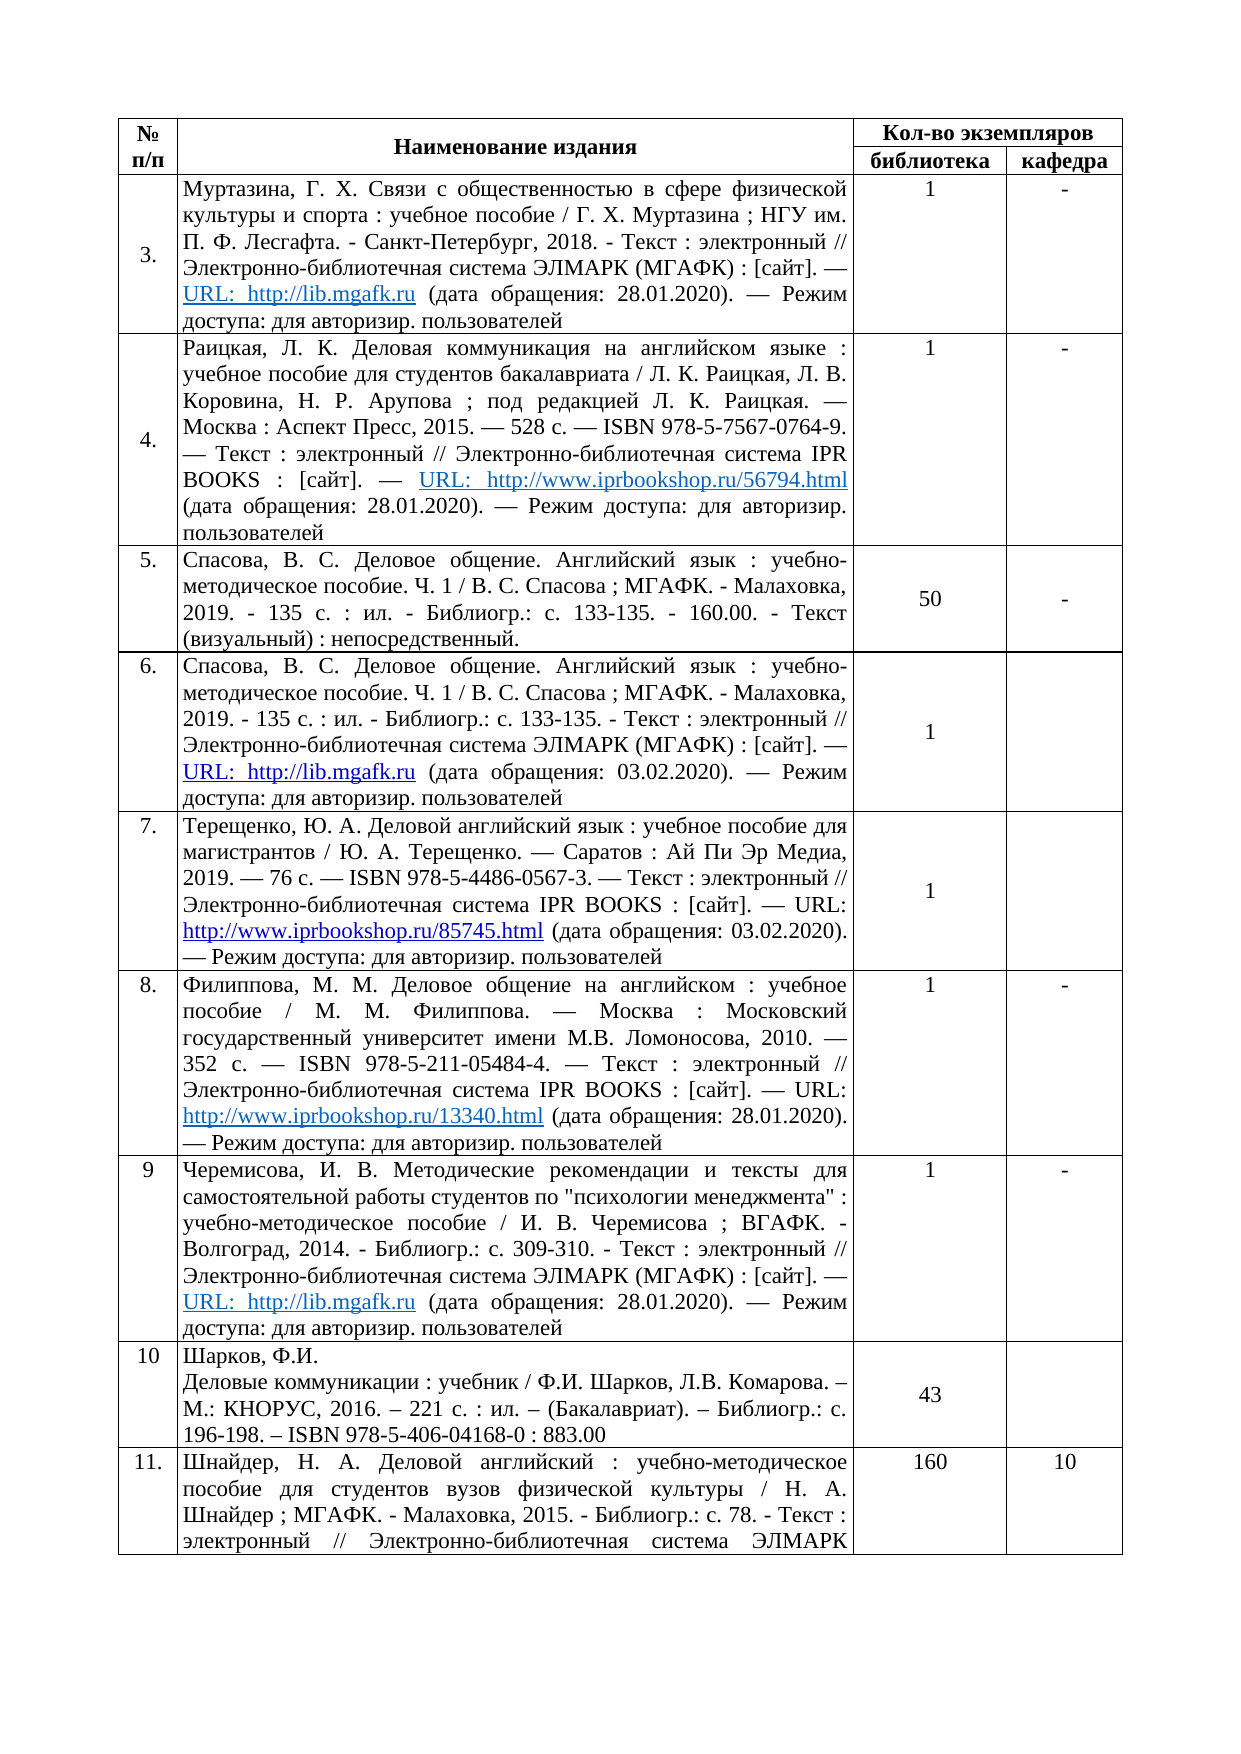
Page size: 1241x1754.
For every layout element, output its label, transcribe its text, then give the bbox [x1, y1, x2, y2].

table_cell 7. [119, 812, 177, 970]
table_cell Спасова, В. С. Деловое общение. Английский язык : учебно-методическое пособие. Ч. 1 / В. С. Спасова ; МГАФК. - Малаховка, 2019. - 135 с. : ил. - Библиогр.: с. 133-135. - 160.00. - Текст (визуальный) : непосредственный. [178, 546, 853, 651]
table_cell - [1007, 334, 1122, 545]
table_header Наименование издания [178, 119, 853, 174]
table_cell [1007, 1342, 1122, 1447]
table_cell Шарков, Ф.И. Деловые коммуникации : учебник / Ф.И. Шарков, Л.В. Комарова. – М.: КНОРУС, 2016. – 221 с. : ил. – (Бакалавриат). – Библиогр.: с. 196-198. – ISBN 978-5-406-04168-0 : 883.00 [178, 1342, 853, 1447]
table_header № п/п [119, 119, 177, 174]
table_cell 3. [119, 175, 177, 333]
table_header Кол-во экземпляров [854, 119, 1122, 146]
table_cell 1 [854, 653, 1006, 811]
table_cell - [1007, 1156, 1122, 1341]
table_cell Спасова, В. С. Деловое общение. Английский язык : учебно-методическое пособие. Ч. 1 / В. С. Спасова ; МГАФК. - Малаховка, 2019. - 135 с. : ил. - Библиогр.: с. 133-135. - Текст : электронный // Электронно-библиотечная система ЭЛМАРК (МГАФК) : [сайт]. — URL: http://lib.mgafk.ru (дата обращения: 03.02.2020). — Режим доступа: для авторизир. пользователей [178, 653, 853, 811]
table_cell 6. [119, 653, 177, 811]
table_cell Муртазина, Г. Х. Связи с общественностью в сфере физической культуры и спорта : учебное пособие / Г. Х. Муртазина ; НГУ им. П. Ф. Лесгафта. - Санкт-Петербург, 2018. - Текст : электронный // Электронно-библиотечная система ЭЛМАРК (МГАФК) : [сайт]. — URL: http://lib.mgafk.ru (дата обращения: 28.01.2020). — Режим доступа: для авторизир. пользователей [178, 175, 853, 333]
table_cell Филиппова, М. М. Деловое общение на английском : учебное пособие / М. М. Филиппова. — Москва : Московский государственный университет имени М.В. Ломоносова, 2010. — 352 c. — ISBN 978-5-211-05484-4. — Текст : электронный // Электронно-библиотечная система IPR BOOKS : [сайт]. — URL: http://www.iprbookshop.ru/13340.html (дата обращения: 28.01.2020). — Режим доступа: для авторизир. пользователей [178, 971, 853, 1155]
table_cell 4. [119, 334, 177, 545]
table_cell 1 [854, 971, 1006, 1155]
table_cell 5. [119, 546, 177, 651]
table_cell - [1007, 546, 1122, 651]
table_cell - [1007, 175, 1122, 333]
table_cell [1007, 812, 1122, 970]
table_cell 43 [854, 1342, 1006, 1447]
table_cell 9 [119, 1156, 177, 1341]
table_cell 8. [119, 971, 177, 1155]
table_cell Черемисова, И. В. Методические рекомендации и тексты для самостоятельной работы студентов по "психологии менеджмента" : учебно-методическое пособие / И. В. Черемисова ; ВГАФК. - Волгоград, 2014. - Библиогр.: с. 309-310. - Текст : электронный // Электронно-библиотечная система ЭЛМАРК (МГАФК) : [сайт]. — URL: http://lib.mgafk.ru (дата обращения: 28.01.2020). — Режим доступа: для авторизир. пользователей [178, 1156, 853, 1341]
table_cell - [1007, 971, 1122, 1155]
table_cell 1 [854, 175, 1006, 333]
table_cell 10 [1007, 1448, 1122, 1554]
table_cell Раицкая, Л. К. Деловая коммуникация на английском языке : учебное пособие для студентов бакалавриата / Л. К. Раицкая, Л. В. Коровина, Н. Р. Арупова ; под редакцией Л. К. Раицкая. — Москва : Аспект Пресс, 2015. — 528 c. — ISBN 978-5-7567-0764-9. — Текст : электронный // Электронно-библиотечная система IPR BOOKS : [сайт]. — URL: http://www.iprbookshop.ru/56794.html (дата обращения: 28.01.2020). — Режим доступа: для авторизир. пользователей [178, 334, 853, 545]
table_cell библиотека [854, 147, 1006, 174]
table_cell 1 [854, 334, 1006, 545]
table_cell 50 [854, 546, 1006, 651]
table_cell 160 [854, 1448, 1006, 1554]
table_cell 1 [854, 812, 1006, 970]
table_cell Терещенко, Ю. А. Деловой английский язык : учебное пособие для магистрантов / Ю. А. Терещенко. — Саратов : Ай Пи Эр Медиа, 2019. — 76 c. — ISBN 978-5-4486-0567-3. — Текст : электронный // Электронно-библиотечная система IPR BOOKS : [сайт]. — URL: http://www.iprbookshop.ru/85745.html (дата обращения: 03.02.2020). — Режим доступа: для авторизир. пользователей [178, 812, 853, 970]
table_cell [178, 1448, 853, 1554]
table_cell 11. [119, 1448, 177, 1554]
table_cell [1007, 653, 1122, 811]
table_cell 10 [119, 1342, 177, 1447]
table_cell кафедра [1007, 147, 1122, 174]
table_cell 1 [854, 1156, 1006, 1341]
